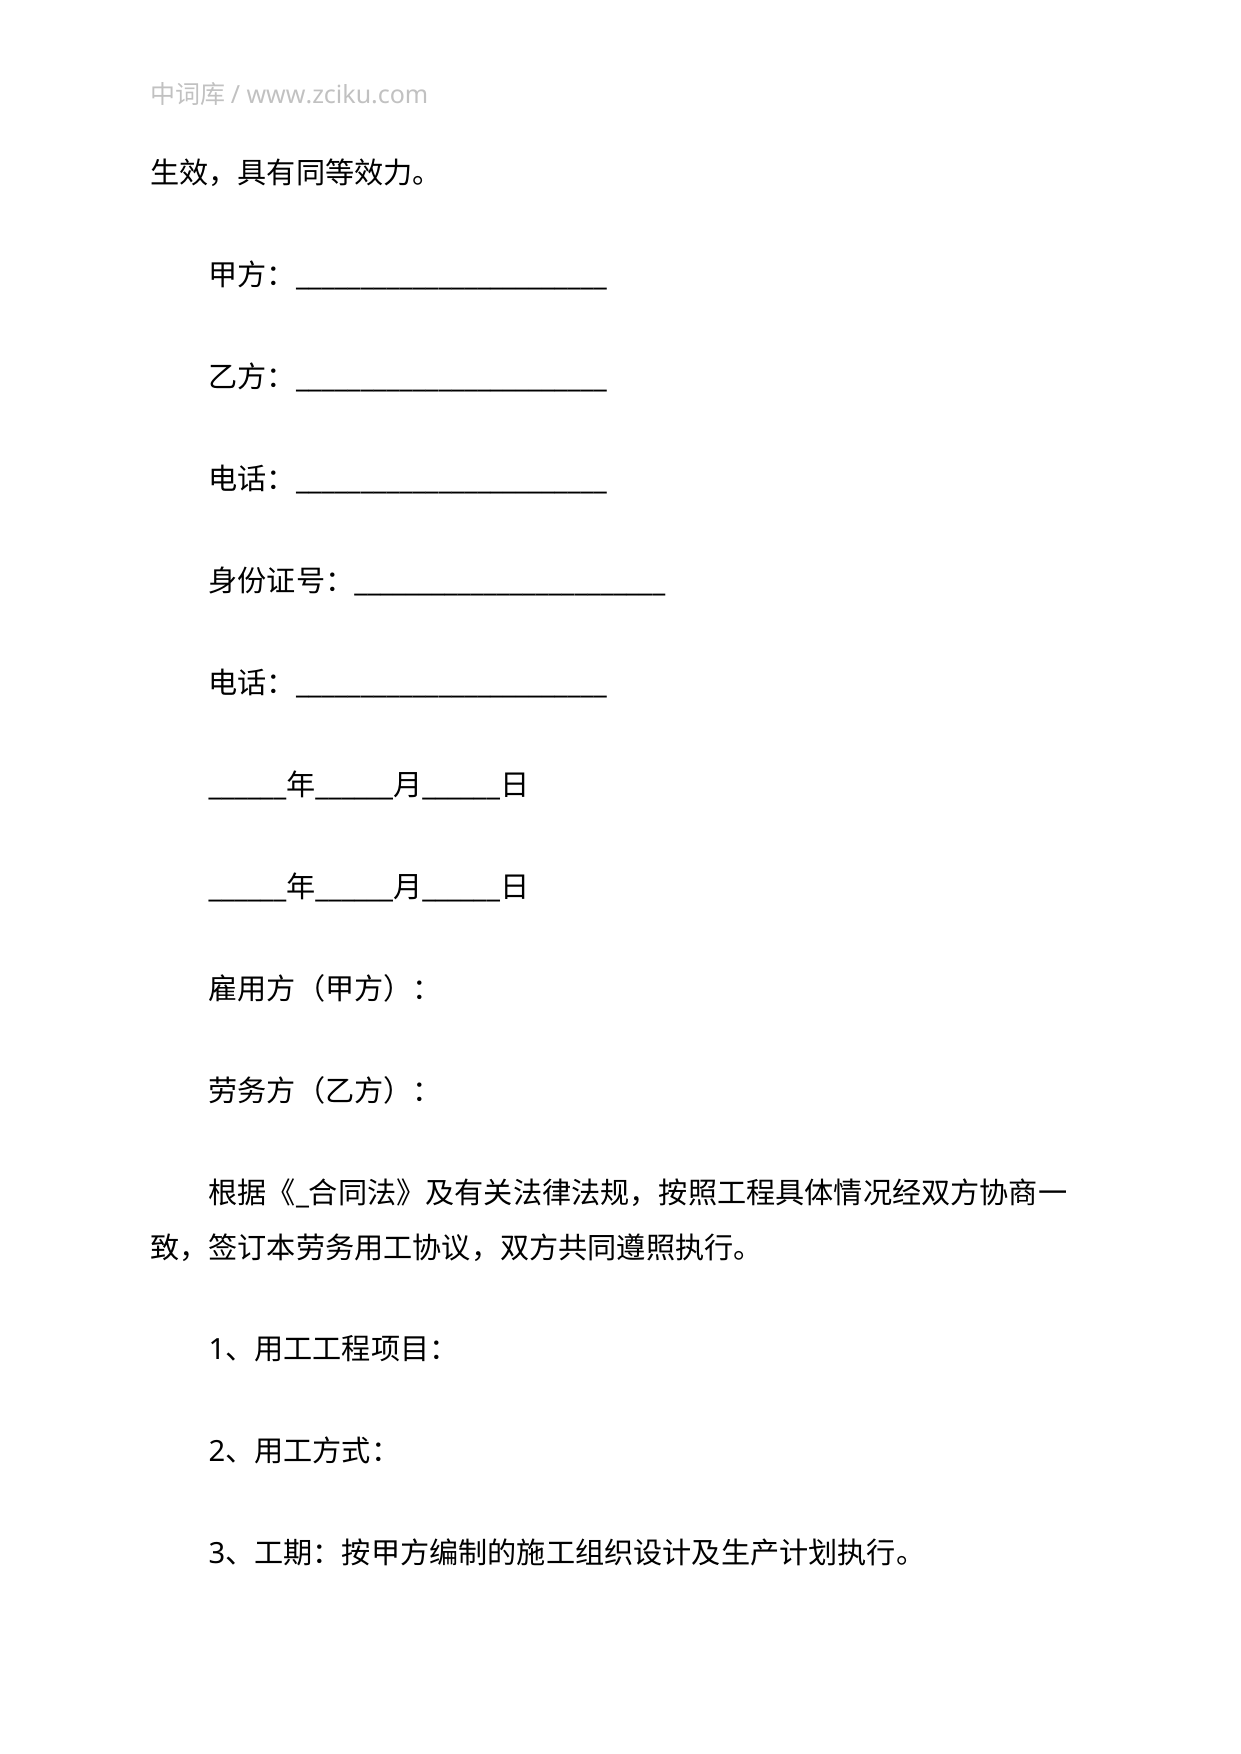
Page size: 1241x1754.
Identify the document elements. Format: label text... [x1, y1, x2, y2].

text 电话：________________________ [150, 456, 1090, 498]
text 根据《_合同法》及有关法律法规，按照工程具体情况经双方协商一致，签订本劳务用工协议，双方共同遵照执行。 [150, 1169, 1090, 1266]
text ______年______月______日 [150, 762, 1090, 804]
text 2、用工方式： [150, 1428, 1090, 1470]
text 甲方：________________________ [150, 252, 1090, 294]
text 3、工期：按甲方编制的施工组织设计及生产计划执行。 [150, 1530, 1090, 1572]
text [150, 150, 1090, 192]
text 电话：________________________ [150, 660, 1090, 702]
text 身份证号：________________________ [150, 558, 1090, 600]
text 劳务方（乙方）： [150, 1067, 1090, 1110]
text 乙方：________________________ [150, 354, 1090, 396]
text 雇用方（甲方）： [150, 966, 1090, 1008]
text ______年______月______日 [150, 864, 1090, 906]
text 1、用工工程项目： [150, 1326, 1090, 1368]
